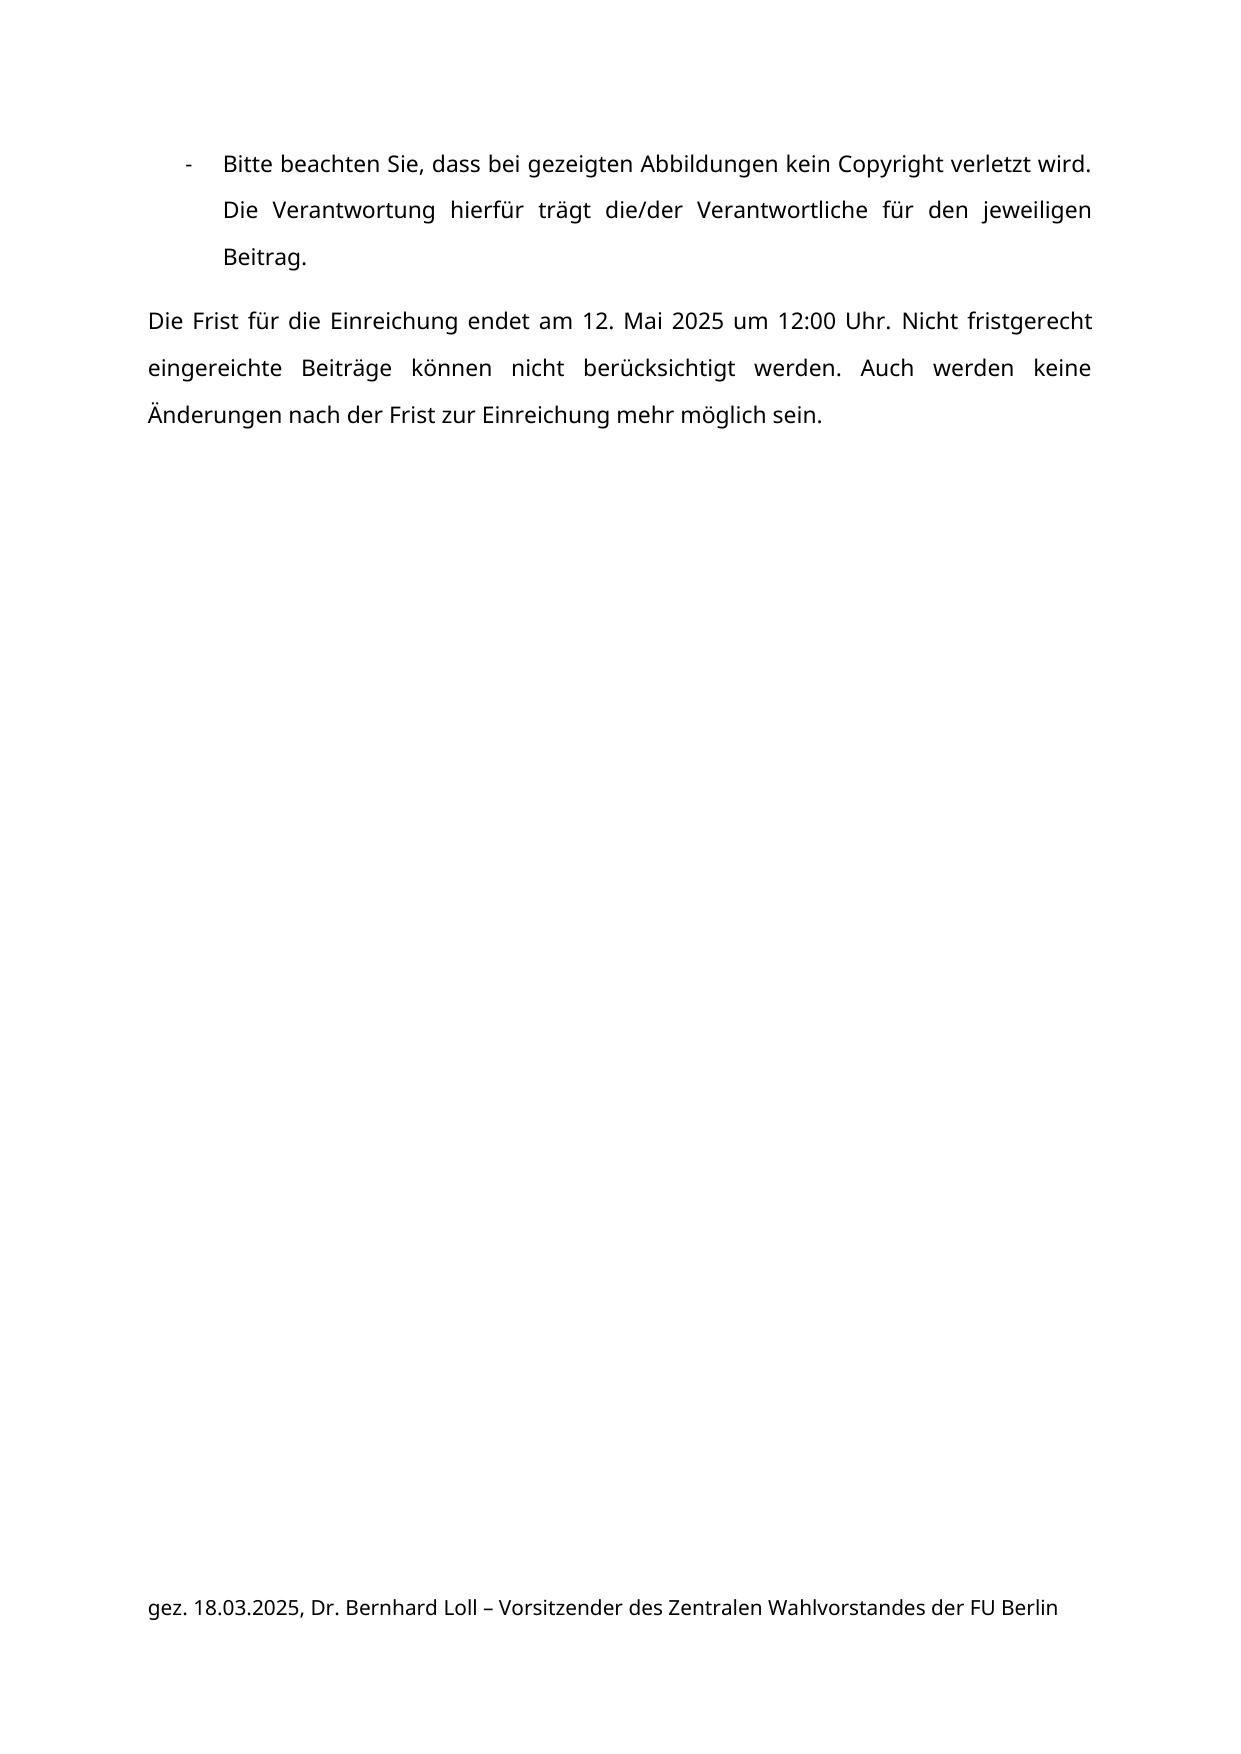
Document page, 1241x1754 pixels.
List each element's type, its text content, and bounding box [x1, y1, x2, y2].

text Die Frist für die Einreichung endet am 12. Mai 2025 um 12:00 Uhr. Nicht fristgerecht eingereichte Beiträge können nicht berücksichtigt werden. Auch werden keine Änderungen nach der Frist zur Einreichung mehr möglich sein. [148, 305, 1093, 430]
list Bitte beachten Sie, dass bei gezeigten Abbildungen kein Copyright verletzt wird. Die Verantwortung hierfür trägt die/der Verantwortliche für den jeweiligen Beitrag. [185, 148, 1093, 273]
